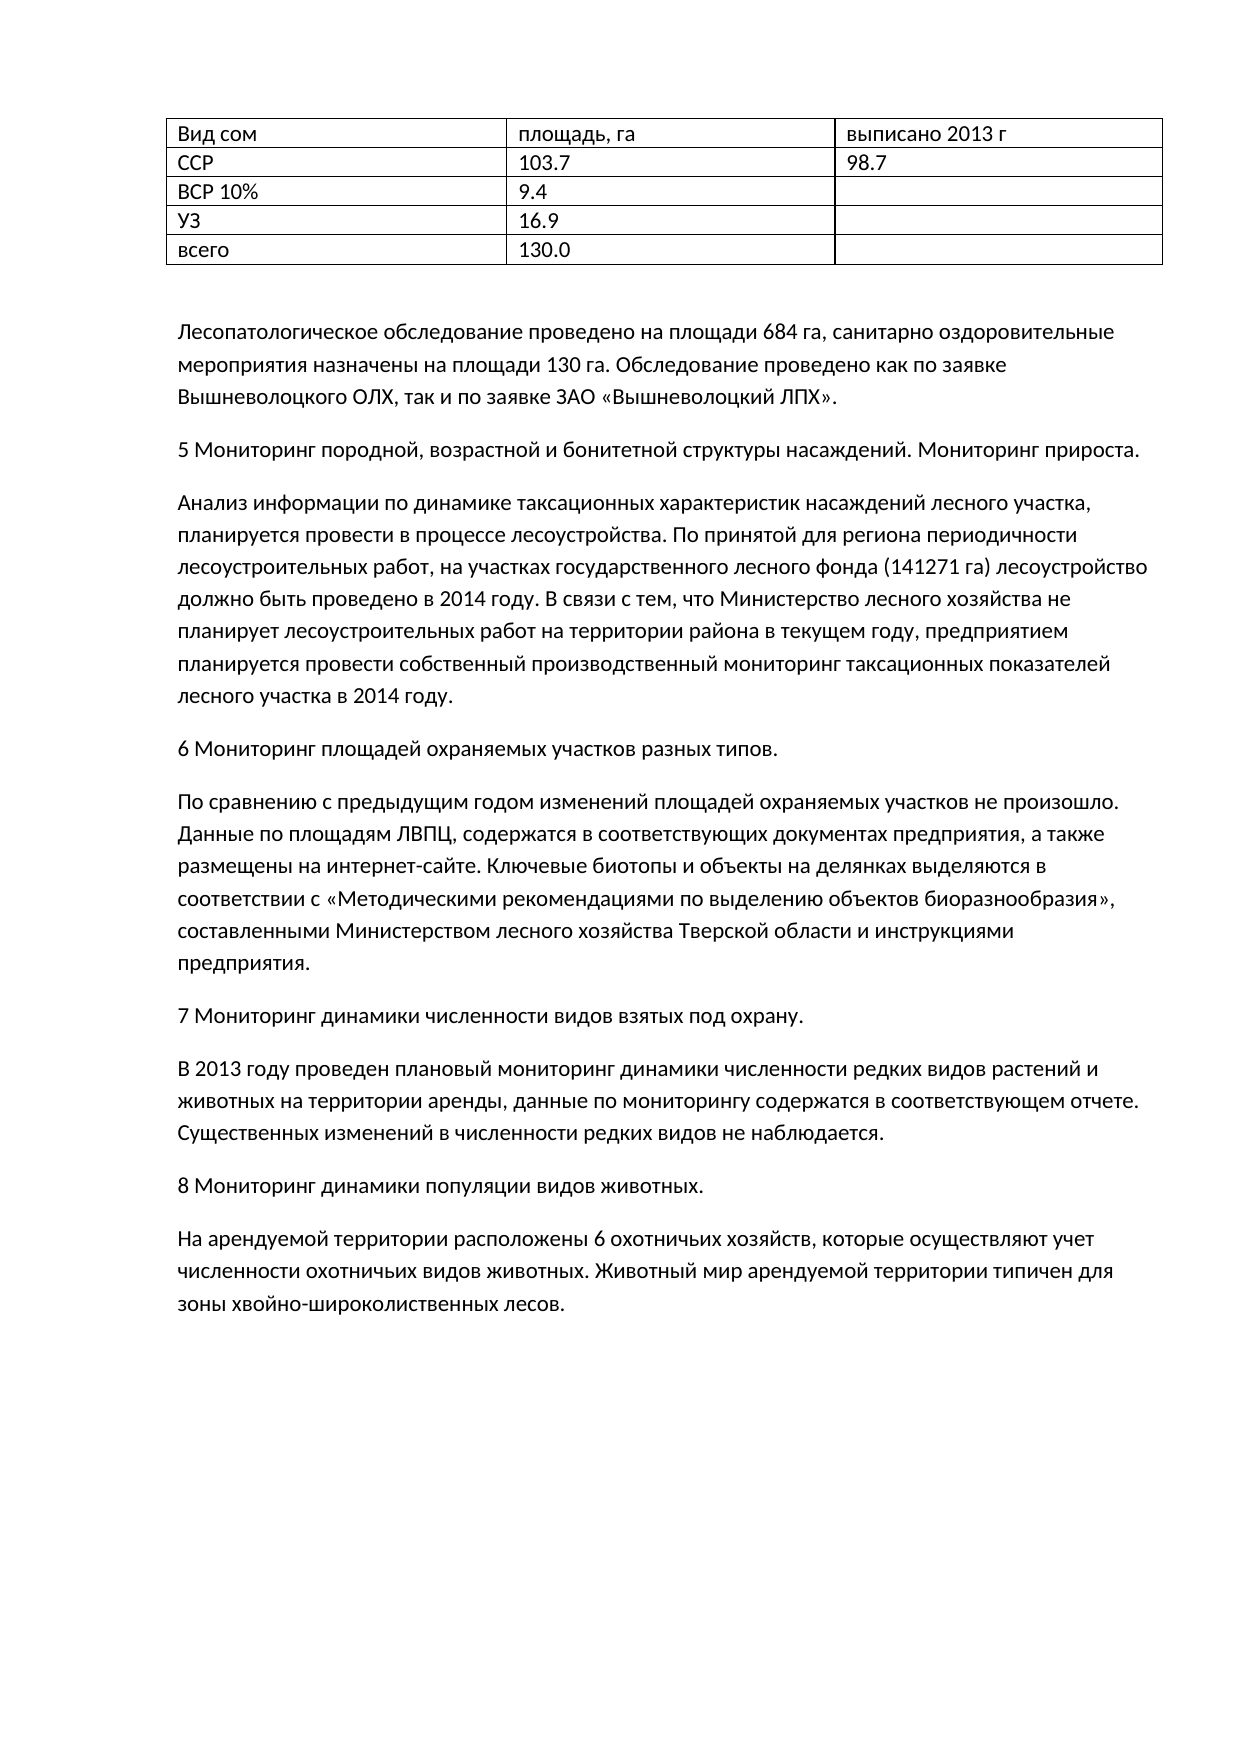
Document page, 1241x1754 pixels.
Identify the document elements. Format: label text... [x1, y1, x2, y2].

text В 2013 году проведен плановый мониторинг динамики численности редких видов растений и животных на территории аренды, данные по мониторингу содержатся в соответствующем отчете. Существенных изменений в численности редких видов не наблюдается. [177, 1054, 1152, 1146]
table_header выписано 2013 г [836, 119, 1162, 147]
text Лесопатологическое обследование проведено на площади 684 га, санитарно оздоровительные мероприятия назначены на площади 130 га. Обследование проведено как по заявке Вышневолоцкого ОЛХ, так и по заявке ЗАО «Вышневолоцкий ЛПХ». [177, 317, 1152, 410]
text Анализ информации по динамике таксационных характеристик насаждений лесного участка, планируется провести в процессе лесоустройства. По принятой для региона периодичности лесоустроительных работ, на участках государственного лесного фонда (141271 га) лесоустройство должно быть проведено в 2014 году. В связи с тем, что Министерство лесного хозяйства не планирует лесоустроительных работ на территории района в текущем году, предприятием планируется провести собственный производственный мониторинг таксационных показателей лесного участка в 2014 году. [177, 488, 1152, 709]
text По сравнению с предыдущим годом изменений площадей охраняемых участков не произошло. Данные по площадям ЛВПЦ, содержатся в соответствующих документах предприятия, а также размещены на интернет-сайте. Ключевые биотопы и объекты на делянках выделяются в соответствии с «Методическими рекомендациями по выделению объектов биоразнообразия», составленными Министерством лесного хозяйства Тверской области и инструкциями предприятия. [177, 787, 1152, 976]
table_cell [836, 177, 1162, 205]
table_cell 98.7 [836, 148, 1162, 176]
text На арендуемой территории расположены 6 охотничьих хозяйств, которые осуществляют учет численности охотничьих видов животных. Животный мир арендуемой территории типичен для зоны хвойно-широколиственных лесов. [177, 1224, 1152, 1317]
table_cell 103.7 [507, 148, 834, 176]
table_cell 16.9 [507, 206, 834, 234]
text 7 Мониторинг динамики численности видов взятых под охрану. [177, 1001, 1152, 1029]
table_cell ССР [167, 148, 506, 176]
table_cell 9.4 [507, 177, 834, 205]
table_cell ВСР 10% [167, 177, 506, 205]
text 8 Мониторинг динамики популяции видов животных. [177, 1171, 1152, 1199]
table_cell [836, 206, 1162, 234]
table_header Вид сом [167, 119, 506, 147]
table_cell УЗ [167, 206, 506, 234]
text 6 Мониторинг площадей охраняемых участков разных типов. [177, 734, 1152, 762]
table_header площадь, га [507, 119, 834, 147]
text 5 Мониторинг породной, возрастной и бонитетной структуры насаждений. Мониторинг прироста. [177, 435, 1152, 463]
table_cell всего [167, 235, 506, 263]
table_cell 130.0 [507, 235, 834, 263]
table_cell [836, 235, 1162, 263]
